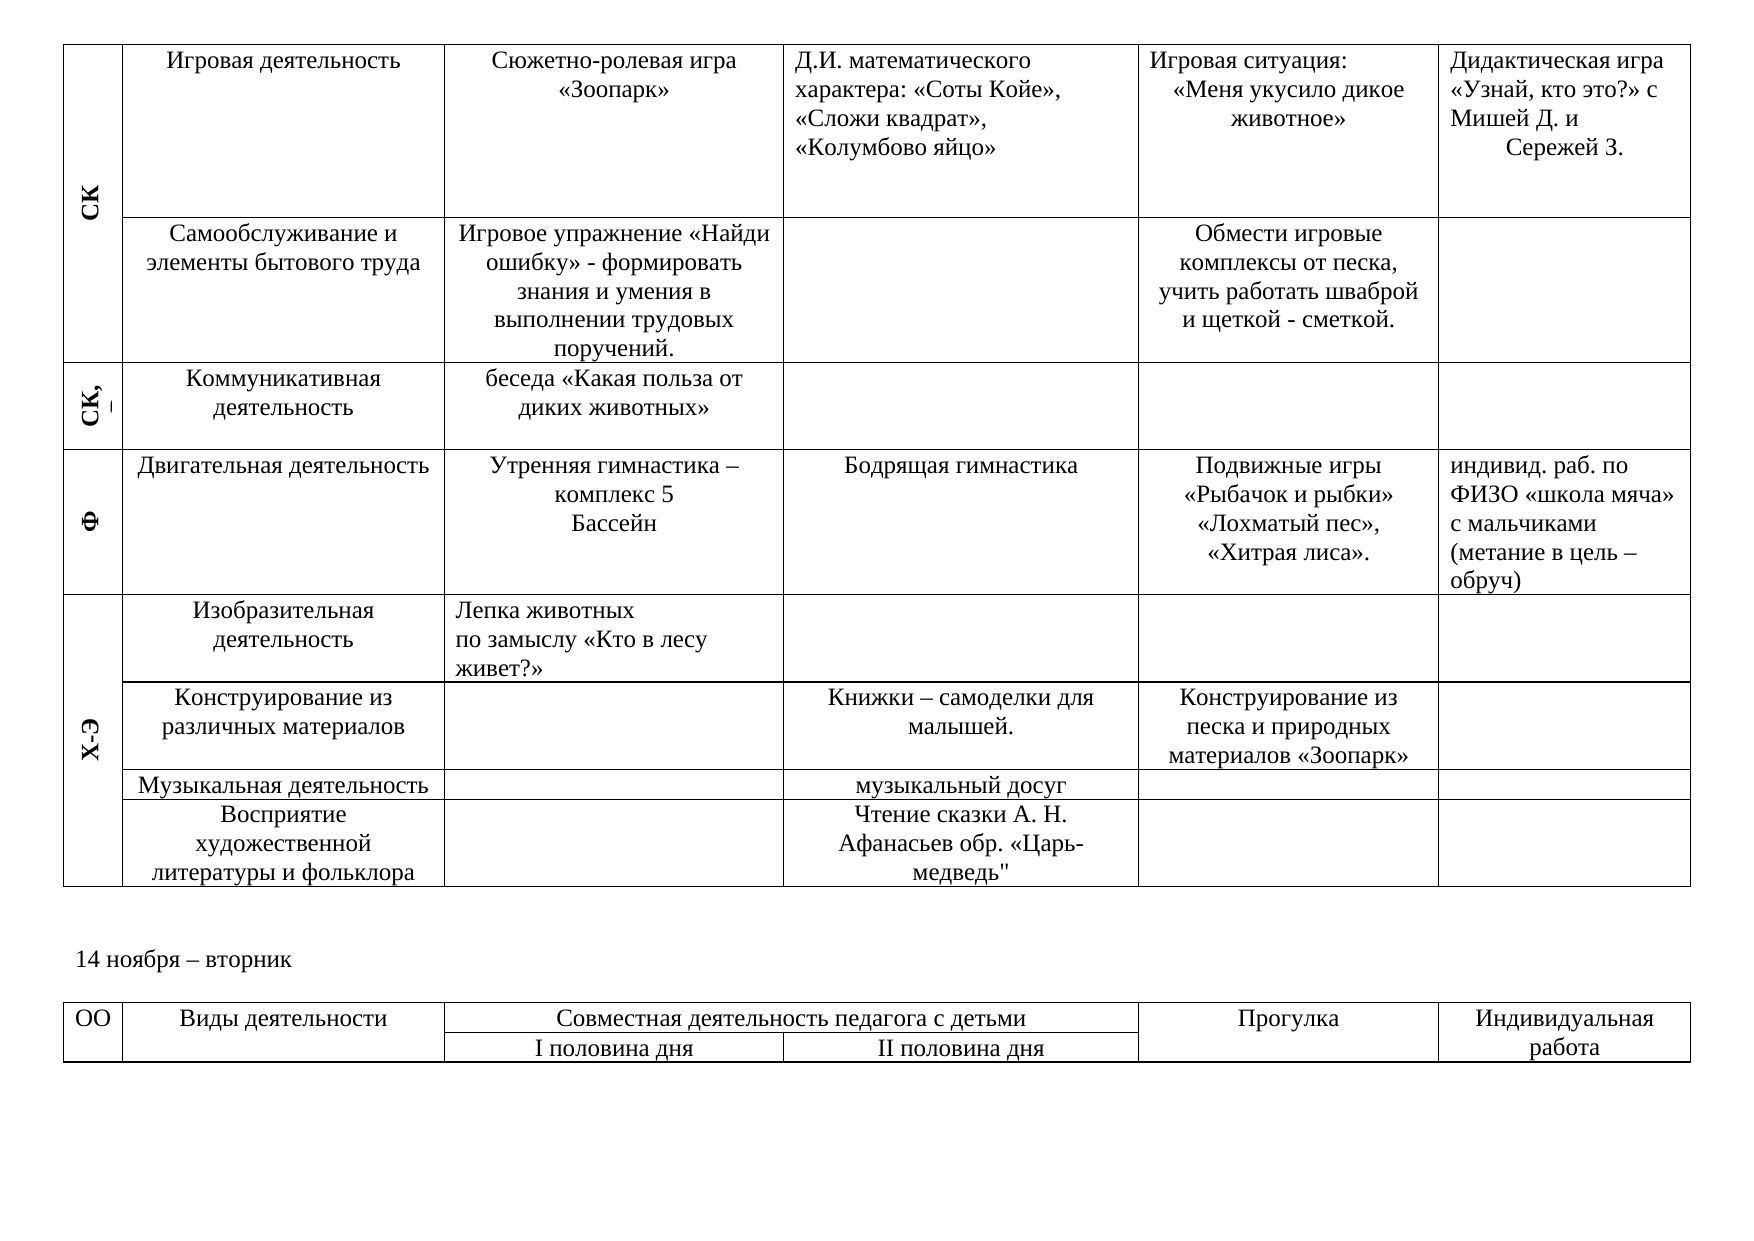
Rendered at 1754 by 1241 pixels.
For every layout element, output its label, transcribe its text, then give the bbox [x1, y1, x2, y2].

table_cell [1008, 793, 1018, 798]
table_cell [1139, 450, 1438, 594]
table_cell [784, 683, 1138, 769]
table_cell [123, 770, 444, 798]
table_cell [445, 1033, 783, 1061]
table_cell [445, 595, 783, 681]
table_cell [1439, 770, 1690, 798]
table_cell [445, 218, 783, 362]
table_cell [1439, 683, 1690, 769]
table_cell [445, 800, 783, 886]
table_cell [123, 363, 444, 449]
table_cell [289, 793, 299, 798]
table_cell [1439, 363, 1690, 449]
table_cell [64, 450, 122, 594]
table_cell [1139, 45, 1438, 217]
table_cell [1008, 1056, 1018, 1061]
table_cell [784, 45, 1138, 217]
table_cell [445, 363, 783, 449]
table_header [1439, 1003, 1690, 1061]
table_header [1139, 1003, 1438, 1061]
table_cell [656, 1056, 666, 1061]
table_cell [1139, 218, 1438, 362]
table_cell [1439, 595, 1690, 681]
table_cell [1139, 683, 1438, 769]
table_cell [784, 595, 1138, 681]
text 14 ноября – вторник [75, 944, 1679, 973]
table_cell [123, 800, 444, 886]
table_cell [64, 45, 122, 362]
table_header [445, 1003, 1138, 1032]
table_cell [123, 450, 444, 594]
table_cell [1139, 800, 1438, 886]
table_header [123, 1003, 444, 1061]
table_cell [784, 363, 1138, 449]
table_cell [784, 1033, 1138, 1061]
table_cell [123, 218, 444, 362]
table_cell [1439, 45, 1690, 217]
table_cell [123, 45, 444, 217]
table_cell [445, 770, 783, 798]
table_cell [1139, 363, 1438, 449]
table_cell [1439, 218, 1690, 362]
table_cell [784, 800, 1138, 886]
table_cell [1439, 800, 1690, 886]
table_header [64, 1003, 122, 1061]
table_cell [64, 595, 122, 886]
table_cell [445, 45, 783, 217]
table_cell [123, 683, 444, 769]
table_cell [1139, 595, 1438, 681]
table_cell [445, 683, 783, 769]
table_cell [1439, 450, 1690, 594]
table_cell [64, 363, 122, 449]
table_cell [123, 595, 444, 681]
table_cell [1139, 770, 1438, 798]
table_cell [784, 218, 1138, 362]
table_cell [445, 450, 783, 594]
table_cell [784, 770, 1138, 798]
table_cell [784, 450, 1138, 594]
